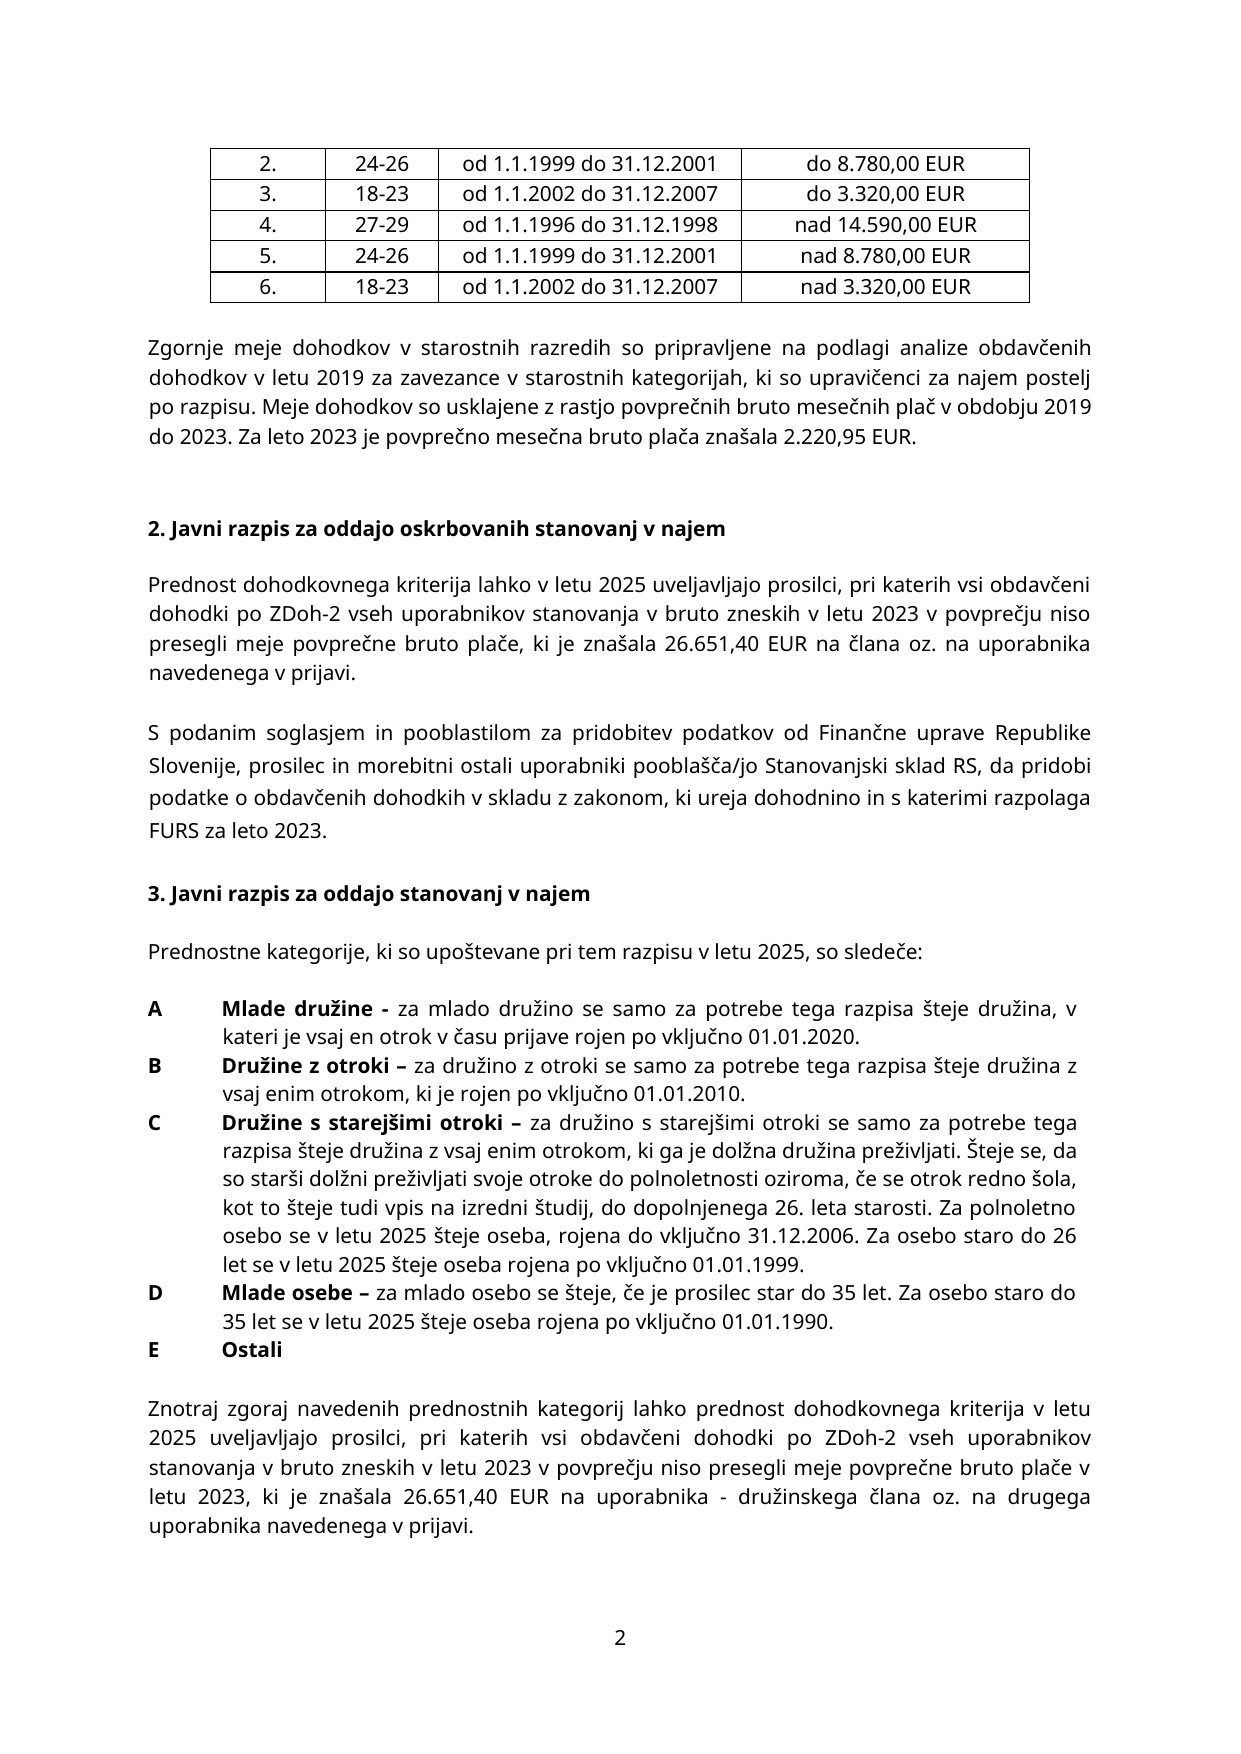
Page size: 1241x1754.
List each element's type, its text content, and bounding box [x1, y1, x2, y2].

text Znotraj zgoraj navedenih prednostnih kategorij lahko prednost dohodkovnega kriterija v letu 2025 uveljavljajo prosilci, pri katerih vsi obdavčeni dohodki po ZDoh-2 vseh uporabnikov stanovanja v bruto zneskih v letu 2023 v povprečju niso presegli meje povprečne bruto plače v letu 2023, ki je znašala 26.651,40 EUR na uporabnika - družinskega člana oz. na drugega uporabnika navedenega v prijavi. [148, 1394, 1092, 1540]
list Družine z otroki – za družino z otroki se samo za potrebe tega razpisa šteje družina z vsaj enim otrokom, ki je rojen po vključno 01.01.2010. [148, 1051, 1078, 1108]
list Družine s starejšimi otroki – za družino s starejšimi otroki se samo za potrebe tega razpisa šteje družina z vsaj enim otrokom, ki ga je dolžna družina preživljati. Šteje se, da so starši dolžni preživljati svoje otroke do polnoletnosti oziroma, če se otrok redno šola, kot to šteje tudi vpis na izredni študij, do dopolnjenega 26. leta starosti. Za polnoletno osebo se v letu 2025 šteje oseba, rojena do vključno 31.12.2006. Za osebo staro do 26 let se v letu 2025 šteje oseba rojena po vključno 01.01.1999. [148, 1108, 1078, 1278]
table_cell 5. [211, 241, 325, 271]
table_cell od 1.1.2002 do 31.12.2007 [439, 180, 741, 209]
table_cell 3. [211, 180, 325, 209]
text 3. Javni razpis za oddajo stanovanj v najem [148, 879, 1092, 907]
table_cell 4. [211, 211, 325, 240]
table_cell 27-29 [326, 211, 438, 240]
table_cell 24-26 [326, 149, 438, 178]
table_cell do 3.320,00 EUR [742, 180, 1029, 209]
text Prednost dohodkovnega kriterija lahko v letu 2025 uveljavljajo prosilci, pri katerih vsi obdavčeni dohodki po ZDoh-2 vseh uporabnikov stanovanja v bruto zneskih v letu 2023 v povprečju niso presegli meje povprečne bruto plače, ki je znašala 26.651,40 EUR na člana oz. na uporabnika navedenega v prijavi. [148, 570, 1092, 687]
table_cell do 8.780,00 EUR [742, 149, 1029, 178]
table_cell od 1.1.1996 do 31.12.1998 [439, 211, 741, 240]
table_cell nad 8.780,00 EUR [742, 241, 1029, 271]
table_cell 18-23 [326, 273, 438, 302]
table_cell 2. [211, 149, 325, 178]
table_cell 24-26 [326, 241, 438, 271]
table_cell od 1.1.1999 do 31.12.2001 [439, 149, 741, 178]
table_cell nad 3.320,00 EUR [742, 273, 1029, 302]
table_cell 6. [211, 273, 325, 302]
table_cell od 1.1.2002 do 31.12.2007 [439, 273, 741, 302]
list Ostali [148, 1335, 1078, 1364]
text 2. Javni razpis za oddajo oskrbovanih stanovanj v najem [148, 514, 1092, 543]
text Prednostne kategorije, ki so upoštevane pri tem razpisu v letu 2025, so sledeče: [148, 937, 1093, 966]
text Zgornje meje dohodkov v starostnih razredih so pripravljene na podlagi analize obdavčenih dohodkov v letu 2019 za zavezance v starostnih kategorijah, ki so upravičenci za najem postelj po razpisu. Meje dohodkov so usklajene z rastjo povprečnih bruto mesečnih plač v obdobju 2019 do 2023. Za leto 2023 je povprečno mesečna bruto plača znašala 2.220,95 EUR. [148, 333, 1092, 450]
table_cell od 1.1.1999 do 31.12.2001 [439, 241, 741, 271]
list Mlade osebe – za mlado osebo se šteje, če je prosilec star do 35 let. Za osebo staro do 35 let se v letu 2025 šteje oseba rojena po vključno 01.01.1990. [148, 1278, 1078, 1335]
table_cell 18-23 [326, 180, 438, 209]
table_cell nad 14.590,00 EUR [742, 211, 1029, 240]
text S podanim soglasjem in pooblastilom za pridobitev podatkov od Finančne uprave Republike Slovenije, prosilec in morebitni ostali uporabniki pooblašča/jo Stanovanjski sklad RS, da pridobi podatke o obdavčenih dohodkih v skladu z zakonom, ki ureja dohodnino in s katerimi razpolaga FURS za leto 2023. [148, 718, 1093, 844]
list Mlade družine - za mlado družino se samo za potrebe tega razpisa šteje družina, v kateri je vsaj en otrok v času prijave rojen po vključno 01.01.2020. [148, 994, 1078, 1051]
